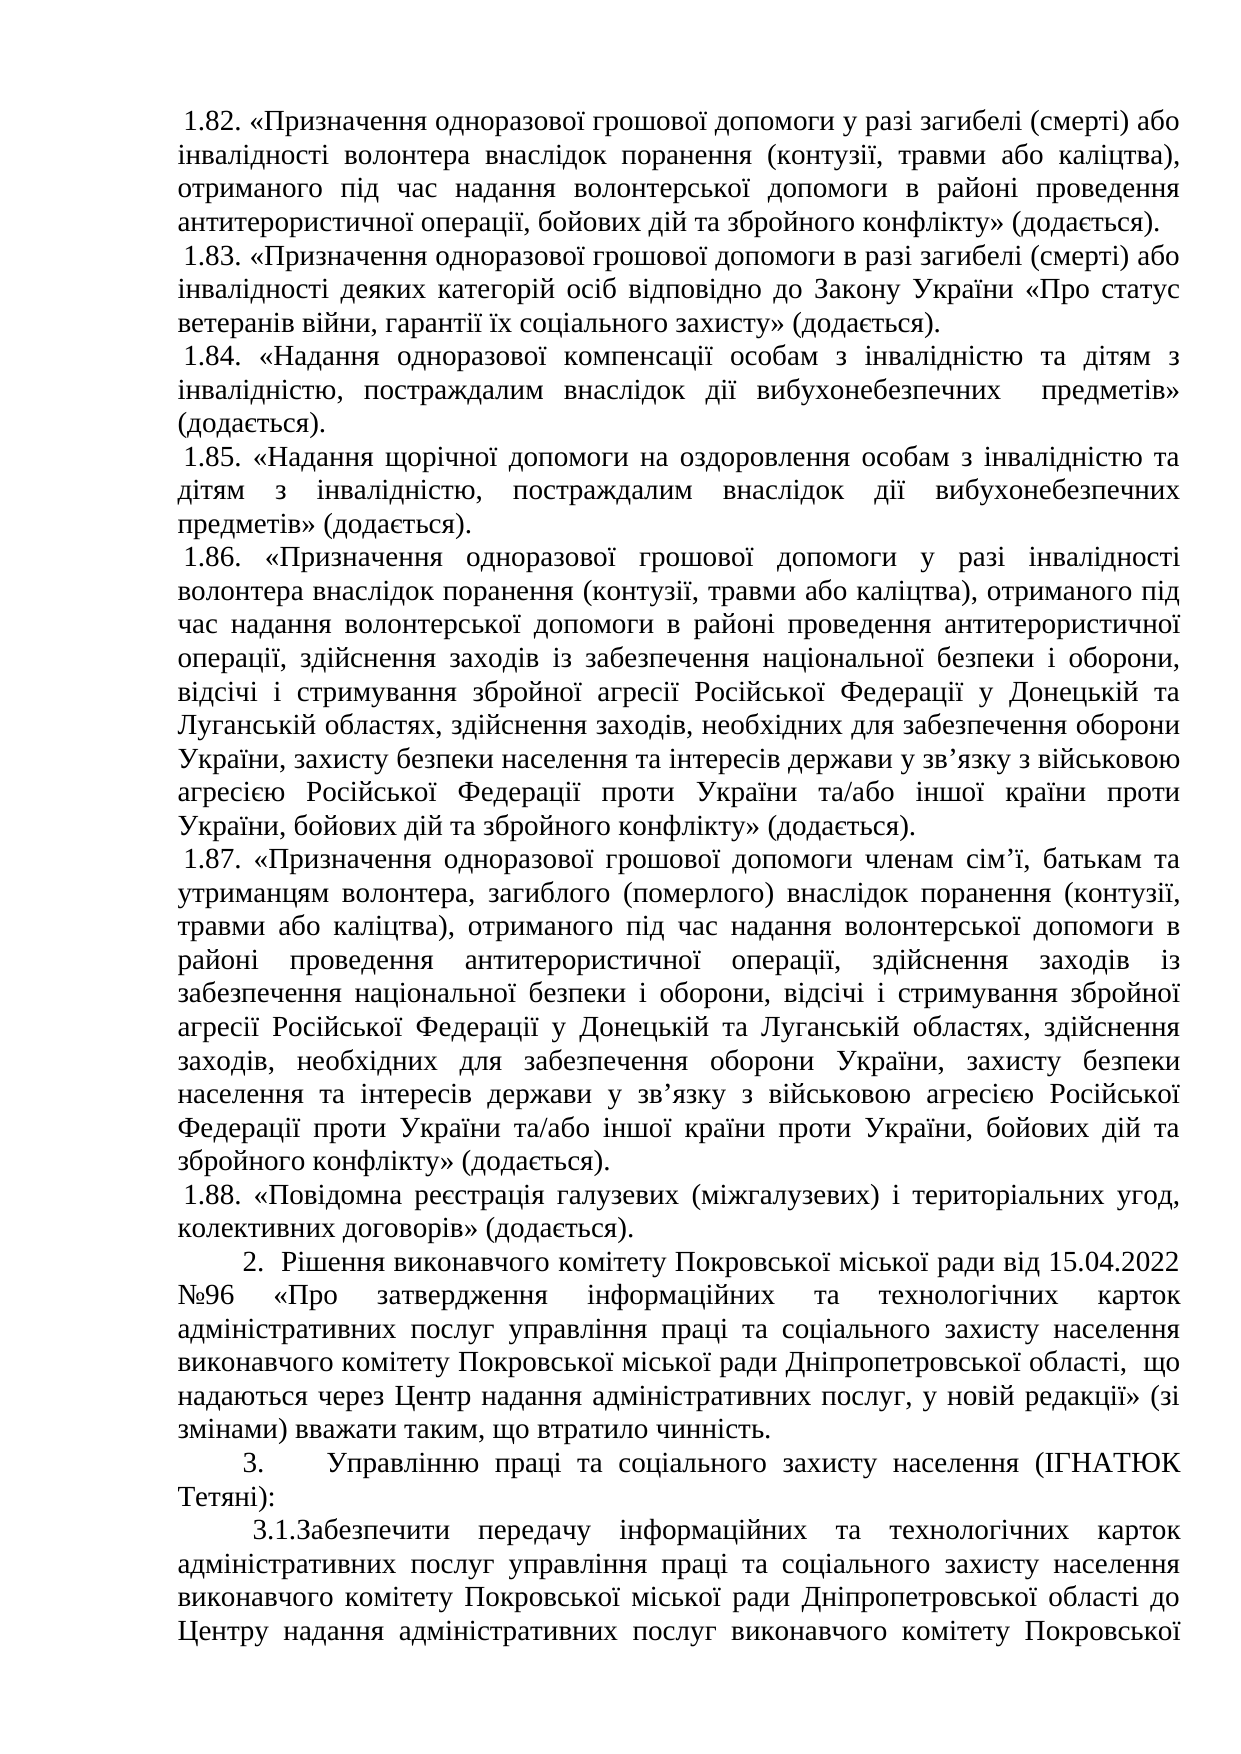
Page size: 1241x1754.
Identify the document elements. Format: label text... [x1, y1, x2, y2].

text 1.85. «Надання щорічної допомоги на оздоровлення особам з інвалідністю та дітям з інвалідністю, постраждалим внаслідок дії вибухонебезпечних предметів» (додається). [177, 439, 1181, 539]
text 1.88. «Повідомна реєстрація галузевих (міжгалузевих) і територіальних угод, колективних договорів» (додається). [177, 1177, 1181, 1244]
text 1.86. «Призначення одноразової грошової допомоги у разі інвалідності волонтера внаслідок поранення (контузії, травми або каліцтва), отриманого під час надання волонтерської допомоги в районі проведення антитерористичної операції, здійснення заходів із забезпечення національної безпеки і оборони, відсічі і стримування збройної агресії Російської Федерації у Донецькій та Луганській областях, здійснення заходів, необхідних для забезпечення оборони України, захисту безпеки населення та інтересів держави у зв’язку з військовою агресією Російської Федерації проти України та/або іншої країни проти України, бойових дій та збройного конфлікту» (додається). [177, 539, 1181, 841]
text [177, 1512, 1181, 1646]
text 1.83. «Призначення одноразової грошової допомоги в разі загибелі (смерті) або інвалідності деяких категорій осіб відповідно до Закону України «Про статус ветеранів війни, гарантії їх соціального захисту» (додається). [177, 238, 1181, 338]
text 2. Рішення виконавчого комітету Покровської міської ради від 15.04.2022 №96 «Про затвердження інформаційних та технологічних карток адміністративних послуг управління праці та соціального захисту населення виконавчого комітету Покровської міської ради Дніпропетровської області, що надаються через Центр надання адміністративних послуг, у новій редакції» (зі змінами) вважати таким, що втратило чинність. [177, 1244, 1181, 1445]
text 1.87. «Призначення одноразової грошової допомоги членам сім’ї, батькам та утриманцям волонтера, загиблого (померлого) внаслідок поранення (контузії, травми або каліцтва), отриманого під час надання волонтерської допомоги в районі проведення антитерористичної операції, здійснення заходів із забезпечення національної безпеки і оборони, відсічі і стримування збройної агресії Російської Федерації у Донецькій та Луганській областях, здійснення заходів, необхідних для забезпечення оборони України, захисту безпеки населення та інтересів держави у зв’язку з військовою агресією Російської Федерації проти України та/або іншої країни проти України, бойових дій та збройного конфлікту» (додається). [177, 841, 1181, 1177]
text 1.84. «Надання одноразової компенсації особам з інвалідністю та дітям з інвалідністю, постраждалим внаслідок дії вибухонебезпечних предметів» (додається). [177, 338, 1181, 439]
text 3. Управлінню праці та соціального захисту населення (ІГНАТЮК Тетяні): [177, 1445, 1181, 1512]
text 1.82. «Призначення одноразової грошової допомоги у разі загибелі (смерті) або інвалідності волонтера внаслідок поранення (контузії, травми або каліцтва), отриманого під час надання волонтерської допомоги в районі проведення антитерористичної операції, бойових дій та збройного конфлікту» (додається). [177, 103, 1181, 238]
